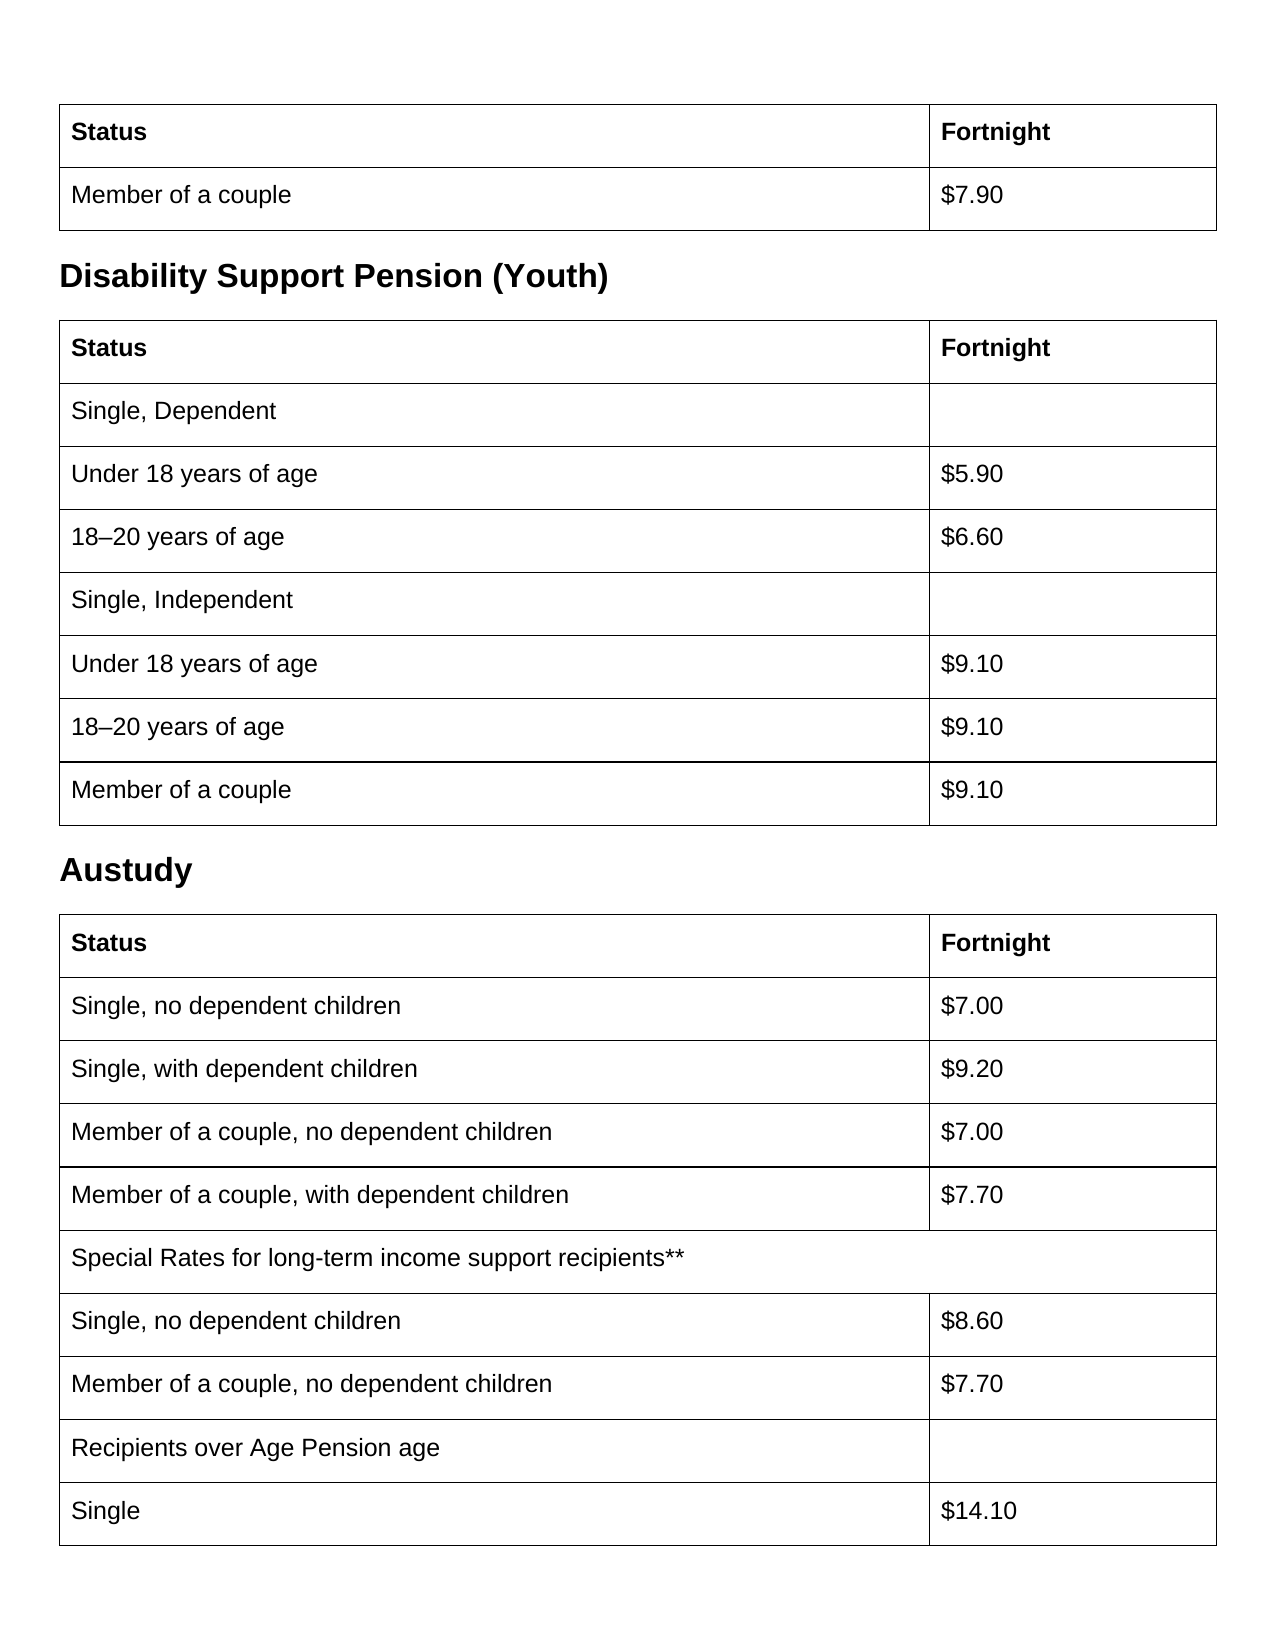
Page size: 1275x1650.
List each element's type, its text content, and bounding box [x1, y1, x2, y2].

table_cell Single [60, 1483, 929, 1545]
table_header Status [60, 105, 929, 167]
table_cell $7.00 [930, 1104, 1216, 1166]
table_cell Recipients over Age Pension age [60, 1420, 929, 1482]
table_cell Member of a couple, with dependent children [60, 1168, 929, 1229]
table_cell Member of a couple [60, 763, 929, 824]
table_cell 18–20 years of age [60, 510, 929, 572]
table_cell $9.10 [930, 763, 1216, 824]
subtitle Austudy [59, 851, 1216, 889]
table_cell Single, Dependent [60, 384, 929, 446]
table_header Status [60, 321, 929, 383]
table_cell Single, Independent [60, 573, 929, 635]
table_cell Under 18 years of age [60, 447, 929, 509]
table_cell Single, no dependent children [60, 1294, 929, 1356]
table_header Fortnight [930, 915, 1216, 977]
table_cell $14.10 [930, 1483, 1216, 1545]
table_header Status [60, 915, 929, 977]
table_cell Member of a couple [60, 168, 929, 230]
table_cell $9.10 [930, 636, 1216, 698]
table_cell $9.10 [930, 699, 1216, 761]
table_cell [930, 384, 1216, 446]
table_cell Under 18 years of age [60, 636, 929, 698]
table_cell $6.60 [930, 510, 1216, 572]
table_cell $7.70 [930, 1168, 1216, 1229]
table_cell $8.60 [930, 1294, 1216, 1356]
table_cell $7.90 [930, 168, 1216, 230]
table_header Fortnight [930, 105, 1216, 167]
table_cell $5.90 [930, 447, 1216, 509]
table_cell $7.00 [930, 978, 1216, 1040]
table_cell $7.70 [930, 1357, 1216, 1419]
table_cell Single, no dependent children [60, 978, 929, 1040]
subtitle Disability Support Pension (Youth) [59, 256, 1216, 294]
table_cell Member of a couple, no dependent children [60, 1357, 929, 1419]
table_cell Special Rates for long-term income support recipients** [60, 1231, 1216, 1293]
table_cell $9.20 [930, 1041, 1216, 1103]
table_header Fortnight [930, 321, 1216, 383]
table_cell Single, with dependent children [60, 1041, 929, 1103]
table_cell [930, 573, 1216, 635]
table_cell [930, 1420, 1216, 1482]
table_cell 18–20 years of age [60, 699, 929, 761]
table_cell Member of a couple, no dependent children [60, 1104, 929, 1166]
